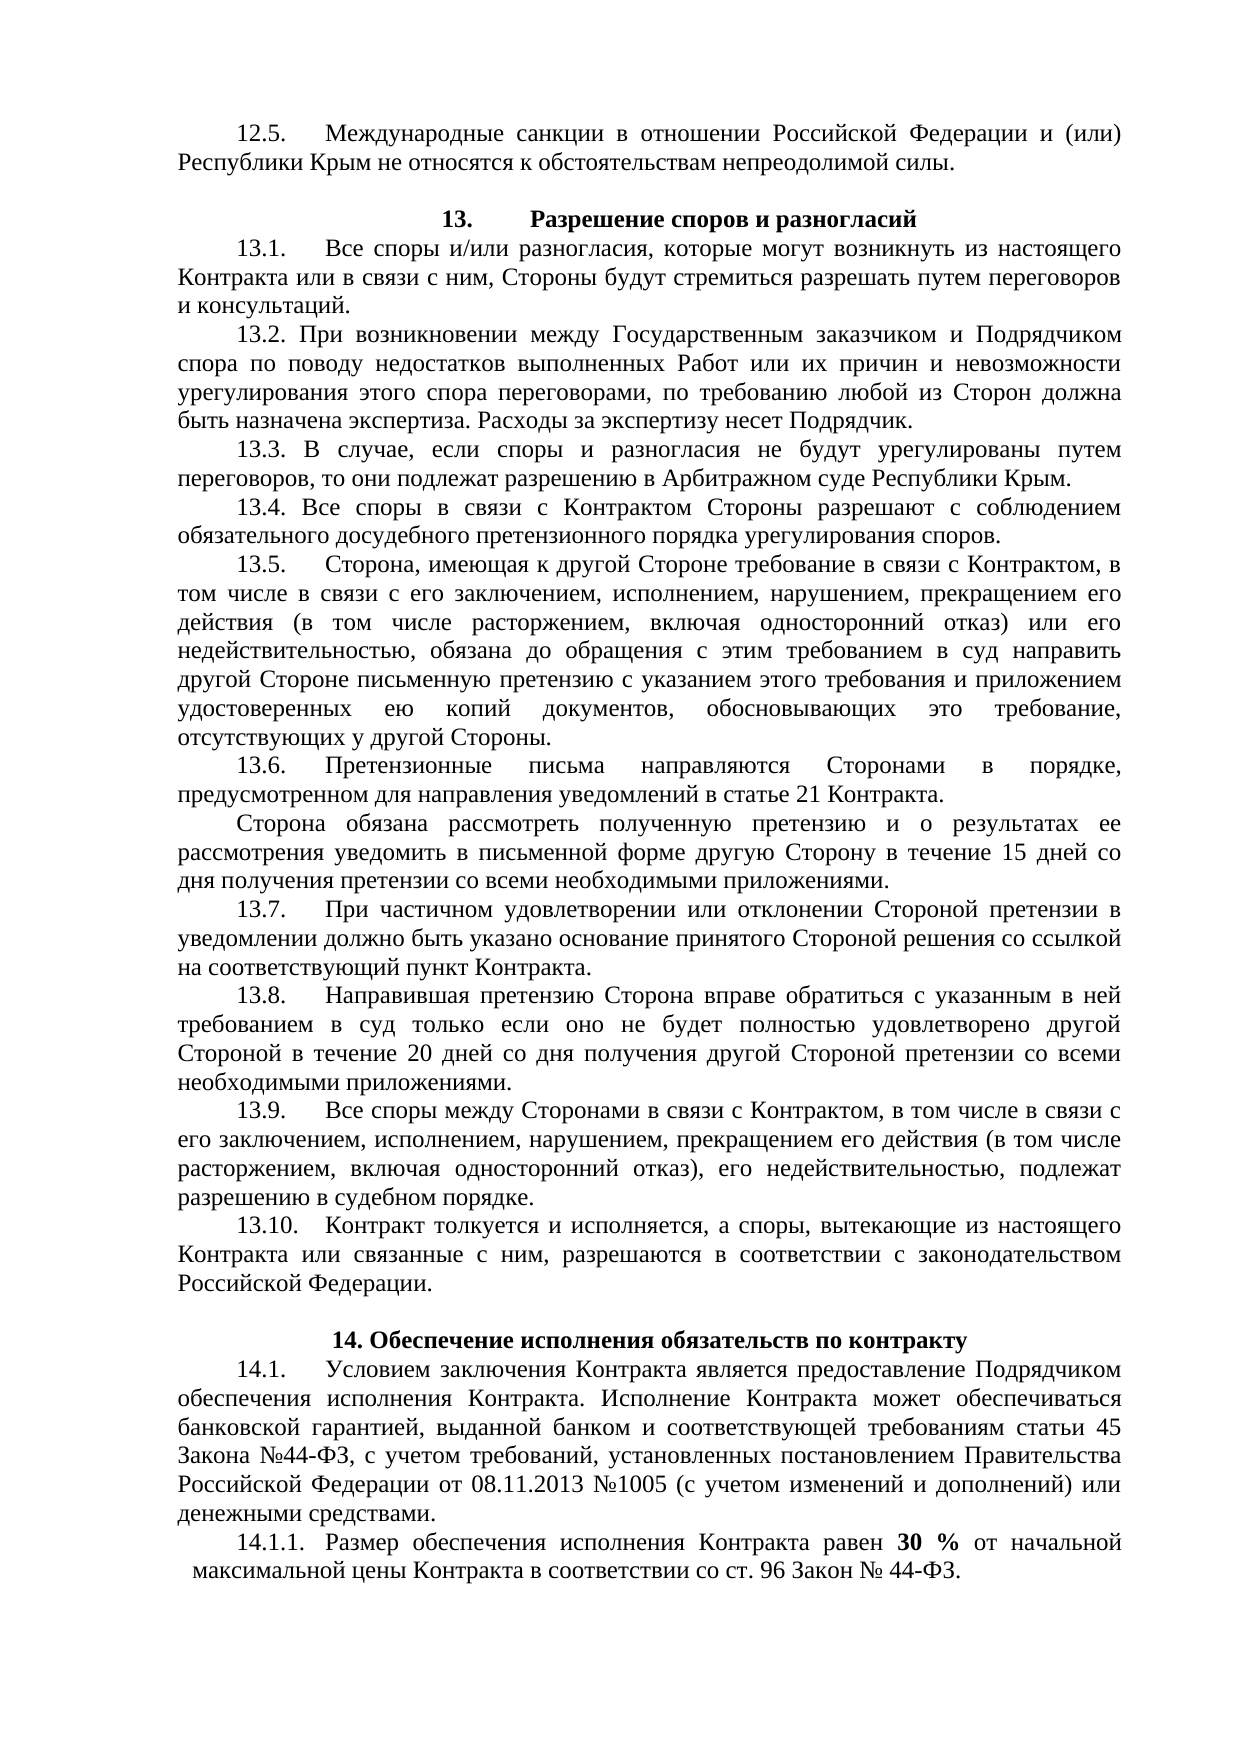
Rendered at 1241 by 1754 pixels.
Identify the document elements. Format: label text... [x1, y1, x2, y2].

list Направившая претензию Сторона вправе обратиться с указанным в ней требованием в суд только если оно не будет полностью удовлетворено другой Стороной в течение 20 дней со дня получения другой Стороной претензии со всеми необходимыми приложениями. [177, 981, 1122, 1096]
list Контракт толкуется и исполняется, а споры, вытекающие из настоящего Контракта или связанные с ним, разрешаются в соответствии с законодательством Российской Федерации. [177, 1211, 1122, 1297]
list Сторона, имеющая к другой Стороне требование в связи с Контрактом, в том числе в связи с его заключением, исполнением, нарушением, прекращением его действия (в том числе расторжением, включая односторонний отказ) или его недействительностью, обязана до обращения с этим требованием в суд направить другой Стороне письменную претензию с указанием этого требования и приложением удостоверенных ею копий документов, обосновывающих это требование, отсутствующих у другой Стороны. [177, 549, 1122, 751]
list Разрешение споров и разногласий [177, 204, 1122, 233]
list При частичном удовлетворении или отклонении Стороной претензии в уведомлении должно быть указано основание принятого Стороной решения со ссылкой на соответствующий пункт Контракта. [177, 894, 1122, 981]
list Размер обеспечения исполнения Контракта равен 30 % от начальной максимальной цены Контракта в соответствии со ст. 96 Закон № 44-ФЗ. [192, 1527, 1122, 1584]
list 13.4. Все споры в связи с Контрактом Стороны разрешают с соблюдением обязательного досудебного претензионного порядка урегулирования споров. [177, 492, 1122, 549]
list Все споры между Сторонами в связи с Контрактом, в том числе в связи с его заключением, исполнением, нарушением, прекращением его действия (в том числе расторжением, включая односторонний отказ), его недействительностью, подлежат разрешению в судебном порядке. [177, 1096, 1122, 1211]
list Международные санкции в отношении Российской Федерации и (или) Республики Крым не относятся к обстоятельствам непреодолимой силы. [177, 118, 1122, 176]
list Условием заключения Контракта является предоставление Подрядчиком обеспечения исполнения Контракта. Исполнение Контракта может обеспечиваться банковской гарантией, выданной банком и соответствующей требованиям статьи 45 Закона №44-ФЗ, с учетом требований, установленных постановлением Правительства Российской Федерации от 08.11.2013 №1005 (с учетом изменений и дополнений) или денежными средствами. [177, 1354, 1122, 1527]
list Сторона обязана рассмотреть полученную претензию и о результатах ее рассмотрения уведомить в письменной форме другую Сторону в течение 15 дней со дня получения претензии со всеми необходимыми приложениями. [177, 808, 1122, 894]
list Претензионные письма направляются Сторонами в порядке, предусмотренном для направления уведомлений в статье 21 Контракта. [177, 751, 1122, 808]
list Все споры и/или разногласия, которые могут возникнуть из настоящего Контракта или в связи с ним, Стороны будут стремиться разрешать путем переговоров и консультаций. [177, 233, 1122, 319]
list Обеспечение исполнения обязательств по контракту [177, 1326, 1122, 1354]
text 13.3. В случае, если споры и разногласия не будут урегулированы путем переговоров, то они подлежат разрешению в Арбитражном суде Республики Крым. [177, 434, 1122, 492]
text 13.2. При возникновении между Государственным заказчиком и Подрядчиком спора по поводу недостатков выполненных Работ или их причин и невозможности урегулирования этого спора переговорами, по требованию любой из Сторон должна быть назначена экспертиза. Расходы за экспертизу несет Подрядчик. [177, 319, 1122, 434]
